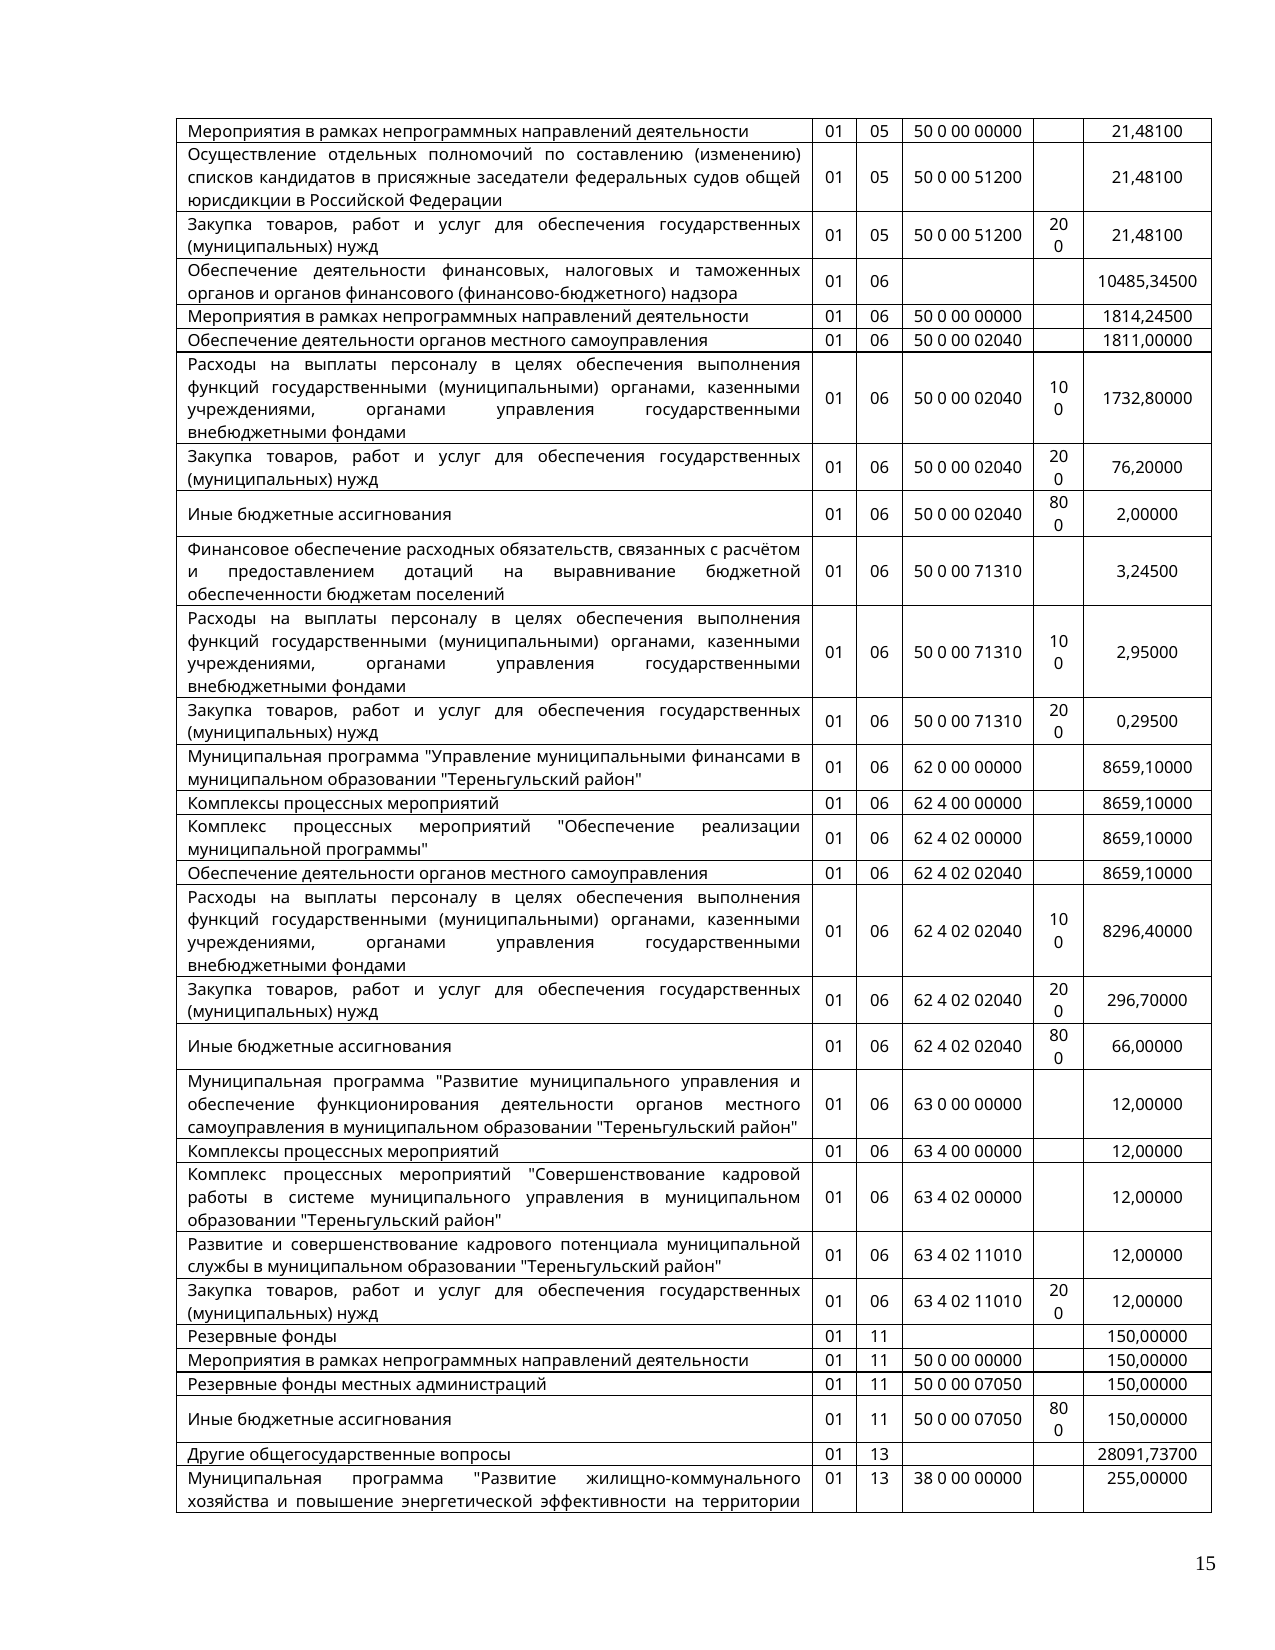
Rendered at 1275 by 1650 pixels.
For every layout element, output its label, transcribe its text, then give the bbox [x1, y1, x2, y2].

table_cell 50 0 00 02040 [903, 353, 1033, 443]
table_cell 13 [857, 1466, 902, 1512]
table_cell [1034, 329, 1083, 351]
table_cell 50 0 00 00000 [903, 1349, 1033, 1371]
table_cell [1034, 745, 1083, 790]
table_cell 12,00000 [1084, 1070, 1211, 1138]
table_cell 63 4 02 11010 [903, 1232, 1033, 1277]
table_cell [1034, 119, 1083, 142]
table_cell 06 [857, 305, 902, 328]
table_cell Мероприятия в рамках непрограммных направлений деятельности [177, 305, 812, 328]
table_cell Муниципальная программа "Развитие муниципального управления и обеспечение функционирования деятельности органов местного самоуправления в муниципальном образовании "Тереньгульский район" [177, 1070, 812, 1138]
table_cell 01 [813, 444, 856, 490]
table_cell 06 [857, 885, 902, 976]
table_cell [1034, 1466, 1083, 1512]
table_cell 8659,10000 [1084, 815, 1211, 860]
table_cell 06 [857, 1024, 902, 1069]
table_cell 01 [813, 745, 856, 790]
table_cell 05 [857, 212, 902, 257]
table_cell 100 [1034, 885, 1083, 976]
table_cell Закупка товаров, работ и услуг для обеспечения государственных (муниципальных) нужд [177, 212, 812, 257]
table_cell 150,00000 [1084, 1373, 1211, 1395]
table_cell Резервные фонды местных администраций [177, 1373, 812, 1395]
table_cell 200 [1034, 1279, 1083, 1324]
table_cell 21,48100 [1084, 119, 1211, 142]
table_cell 66,00000 [1084, 1024, 1211, 1069]
table_cell 01 [813, 1279, 856, 1324]
table_cell 06 [857, 491, 902, 536]
table_cell 06 [857, 353, 902, 443]
table_cell 01 [813, 1349, 856, 1371]
table_cell Обеспечение деятельности органов местного самоуправления [177, 329, 812, 351]
table_cell 50 0 00 07050 [903, 1373, 1033, 1395]
table_cell 05 [857, 119, 902, 142]
table_cell 01 [813, 1443, 856, 1465]
table_cell 06 [857, 1232, 902, 1277]
table_cell 50 0 00 02040 [903, 491, 1033, 536]
table_cell 1732,80000 [1084, 353, 1211, 443]
table_cell 50 0 00 07050 [903, 1396, 1033, 1442]
table_cell 01 [813, 537, 856, 605]
table_cell 11 [857, 1396, 902, 1442]
table_cell 8659,10000 [1084, 861, 1211, 884]
table_cell 12,00000 [1084, 1139, 1211, 1162]
table_cell 01 [813, 885, 856, 976]
table_cell Закупка товаров, работ и услуг для обеспечения государственных (муниципальных) нужд [177, 698, 812, 744]
table_cell 21,48100 [1084, 143, 1211, 211]
table_cell 06 [857, 861, 902, 884]
table_cell 100 [1034, 606, 1083, 697]
table_cell 50 0 00 00000 [903, 305, 1033, 328]
table_cell 8296,40000 [1084, 885, 1211, 976]
table_cell Закупка товаров, работ и услуг для обеспечения государственных (муниципальных) нужд [177, 977, 812, 1022]
table_cell 06 [857, 1279, 902, 1324]
table_cell 06 [857, 977, 902, 1022]
table_cell Иные бюджетные ассигнования [177, 1024, 812, 1069]
table_cell 01 [813, 119, 856, 142]
table_cell 06 [857, 745, 902, 790]
table_cell [1034, 259, 1083, 304]
table_cell 05 [857, 143, 902, 211]
table_cell 12,00000 [1084, 1232, 1211, 1277]
table_cell Закупка товаров, работ и услуг для обеспечения государственных (муниципальных) нужд [177, 1279, 812, 1324]
table_cell 13 [857, 1443, 902, 1465]
table_cell [1034, 1163, 1083, 1231]
table_cell 06 [857, 537, 902, 605]
table_cell 50 0 00 71310 [903, 698, 1033, 744]
table_cell Мероприятия в рамках непрограммных направлений деятельности [177, 119, 812, 142]
table_cell 01 [813, 1396, 856, 1442]
table_cell 11 [857, 1373, 902, 1395]
table_cell 63 0 00 00000 [903, 1070, 1033, 1138]
table_cell 2,95000 [1084, 606, 1211, 697]
table_cell 50 0 00 02040 [903, 444, 1033, 490]
table_cell 06 [857, 791, 902, 814]
table_cell 01 [813, 1139, 856, 1162]
table_cell 50 0 00 02040 [903, 329, 1033, 351]
table_cell [1034, 143, 1083, 211]
table_cell 01 [813, 1373, 856, 1395]
table_cell 01 [813, 606, 856, 697]
table_cell 200 [1034, 444, 1083, 490]
table_cell Финансовое обеспечение расходных обязательств, связанных с расчётом и предоставлением дотаций на выравнивание бюджетной обеспеченности бюджетам поселений [177, 537, 812, 605]
table_cell [1034, 1139, 1083, 1162]
table_cell Комплекс процессных мероприятий "Обеспечение реализации муниципальной программы" [177, 815, 812, 860]
table_cell 63 4 02 00000 [903, 1163, 1033, 1231]
table_cell [1034, 1349, 1083, 1371]
table_cell 2,00000 [1084, 491, 1211, 536]
table_cell 21,48100 [1084, 212, 1211, 257]
table_cell 800 [1034, 1024, 1083, 1069]
table_cell 01 [813, 1070, 856, 1138]
table_cell 28091,73700 [1084, 1443, 1211, 1465]
table_cell 01 [813, 861, 856, 884]
table_cell [1034, 1373, 1083, 1395]
table_cell 01 [813, 259, 856, 304]
table_cell Комплекс процессных мероприятий "Совершенствование кадровой работы в системе муниципального управления в муниципальном образовании "Тереньгульский район" [177, 1163, 812, 1231]
table_cell Мероприятия в рамках непрограммных направлений деятельности [177, 1349, 812, 1371]
table_cell 38 0 00 00000 [903, 1466, 1033, 1512]
table_cell [903, 259, 1033, 304]
table_cell 800 [1034, 491, 1083, 536]
table_cell 01 [813, 815, 856, 860]
table_cell 06 [857, 606, 902, 697]
table_cell 06 [857, 259, 902, 304]
table_cell [1034, 815, 1083, 860]
table_cell Комплексы процессных мероприятий [177, 1139, 812, 1162]
table_cell 50 0 00 71310 [903, 537, 1033, 605]
table_cell 150,00000 [1084, 1325, 1211, 1348]
table_cell 800 [1034, 1396, 1083, 1442]
table_cell 62 4 02 02040 [903, 885, 1033, 976]
table_cell 01 [813, 791, 856, 814]
table_cell 200 [1034, 698, 1083, 744]
table_cell 296,70000 [1084, 977, 1211, 1022]
table_cell Другие общегосударственные вопросы [177, 1443, 812, 1465]
table_cell 8659,10000 [1084, 745, 1211, 790]
table_cell Обеспечение деятельности финансовых, налоговых и таможенных органов и органов финансового (финансово-бюджетного) надзора [177, 259, 812, 304]
table_cell 200 [1034, 212, 1083, 257]
table_cell [1034, 861, 1083, 884]
table_cell Комплексы процессных мероприятий [177, 791, 812, 814]
table_cell 150,00000 [1084, 1396, 1211, 1442]
table_cell 01 [813, 491, 856, 536]
table_cell 0,29500 [1084, 698, 1211, 744]
table_cell 62 4 02 00000 [903, 815, 1033, 860]
table_cell 11 [857, 1325, 902, 1348]
table_cell 06 [857, 1139, 902, 1162]
table_cell Муниципальная программа "Управление муниципальными финансами в муниципальном образовании "Тереньгульский район" [177, 745, 812, 790]
table_cell 01 [813, 1325, 856, 1348]
table_cell 01 [813, 1024, 856, 1069]
table_cell 3,24500 [1084, 537, 1211, 605]
table_cell 06 [857, 698, 902, 744]
table_cell 62 0 00 00000 [903, 745, 1033, 790]
table_cell [1034, 791, 1083, 814]
table_cell 8659,10000 [1084, 791, 1211, 814]
table_cell 01 [813, 143, 856, 211]
table_cell 255,00000 [1084, 1466, 1211, 1512]
table_cell [1034, 1443, 1083, 1465]
table_cell 50 0 00 51200 [903, 143, 1033, 211]
table_cell [1034, 537, 1083, 605]
table_cell 50 0 00 00000 [903, 119, 1033, 142]
table_cell [1034, 1232, 1083, 1277]
table_cell [903, 1325, 1033, 1348]
table_cell 100 [1034, 353, 1083, 443]
table_cell 62 4 02 02040 [903, 977, 1033, 1022]
table_cell 62 4 00 00000 [903, 791, 1033, 814]
table_cell 01 [813, 305, 856, 328]
table_cell [903, 1443, 1033, 1465]
table_cell 62 4 02 02040 [903, 861, 1033, 884]
table_cell 01 [813, 1466, 856, 1512]
table_cell Иные бюджетные ассигнования [177, 1396, 812, 1442]
table_cell 50 0 00 51200 [903, 212, 1033, 257]
table_cell 01 [813, 1163, 856, 1231]
table_cell 01 [813, 353, 856, 443]
table_cell 01 [813, 977, 856, 1022]
table_cell 200 [1034, 977, 1083, 1022]
table_cell 06 [857, 1163, 902, 1231]
table_cell 06 [857, 329, 902, 351]
table_cell [1034, 305, 1083, 328]
table_cell 06 [857, 1070, 902, 1138]
table_cell 150,00000 [1084, 1349, 1211, 1371]
table_cell 63 4 02 11010 [903, 1279, 1033, 1324]
table_cell 12,00000 [1084, 1279, 1211, 1324]
table_cell 12,00000 [1084, 1163, 1211, 1231]
table_cell 01 [813, 698, 856, 744]
table_cell 01 [813, 1232, 856, 1277]
table_cell 06 [857, 444, 902, 490]
table_cell Осуществление отдельных полномочий по составлению (изменению) списков кандидатов в присяжные заседатели федеральных судов общей юрисдикции в Российской Федерации [177, 143, 812, 211]
table_cell 01 [813, 212, 856, 257]
table_cell 01 [813, 329, 856, 351]
table_cell 10485,34500 [1084, 259, 1211, 304]
table_cell Закупка товаров, работ и услуг для обеспечения государственных (муниципальных) нужд [177, 444, 812, 490]
table_cell Резервные фонды [177, 1325, 812, 1348]
table_cell 06 [857, 815, 902, 860]
table_cell 76,20000 [1084, 444, 1211, 490]
table_cell 62 4 02 02040 [903, 1024, 1033, 1069]
table_cell Развитие и совершенствование кадрового потенциала муниципальной службы в муниципальном образовании "Тереньгульский район" [177, 1232, 812, 1277]
table_cell 63 4 00 00000 [903, 1139, 1033, 1162]
table_cell 1811,00000 [1084, 329, 1211, 351]
table_cell 11 [857, 1349, 902, 1371]
table_cell 50 0 00 71310 [903, 606, 1033, 697]
table_cell [1034, 1325, 1083, 1348]
table_cell 1814,24500 [1084, 305, 1211, 328]
table_cell Обеспечение деятельности органов местного самоуправления [177, 861, 812, 884]
table_cell Иные бюджетные ассигнования [177, 491, 812, 536]
table_cell [1034, 1070, 1083, 1138]
